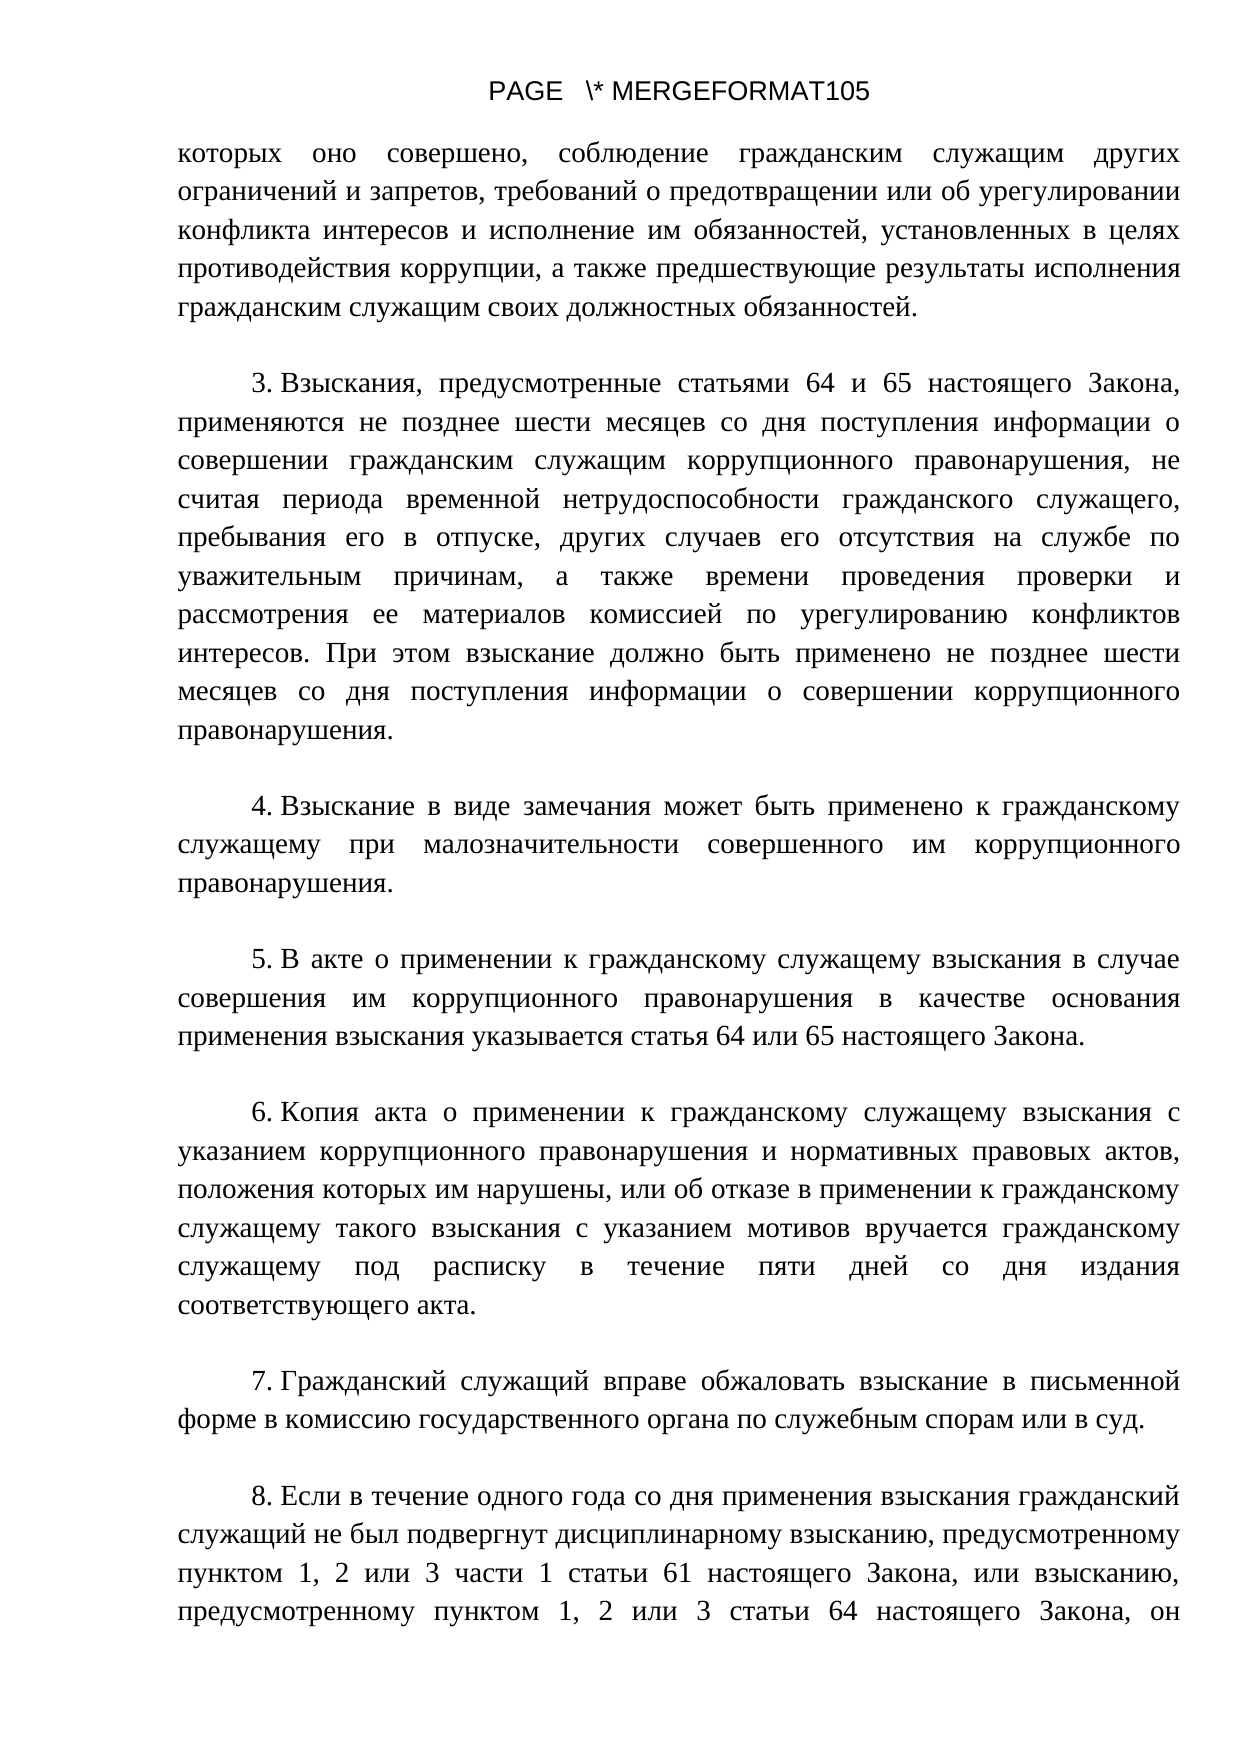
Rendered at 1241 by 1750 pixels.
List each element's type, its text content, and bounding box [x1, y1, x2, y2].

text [177, 1478, 1181, 1627]
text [177, 135, 1181, 323]
text 3. Взыскания, предусмотренные статьями 64 и 65 настоящего Закона, применяются не позднее шести месяцев со дня поступления информации о совершении гражданским служащим коррупционного правонарушения, не считая периода временной нетрудоспособности гражданского служащего, пребывания его в отпуске, других случаев его отсутствия на службе по уважительным причинам, а также времени проведения проверки и рассмотрения ее материалов комиссией по урегулированию конфликтов интересов. При этом взыскание должно быть применено не позднее шести месяцев со дня поступления информации о совершении коррупционного правонарушения. [177, 365, 1181, 746]
text 7. Гражданский служащий вправе обжаловать взыскание в письменной форме в комиссию государственного органа по служебным спорам или в суд. [177, 1363, 1181, 1435]
text 5. В акте о применении к гражданскому служащему взыскания в случае совершения им коррупционного правонарушения в качестве основания применения взыскания указывается статья 64 или 65 настоящего Закона. [177, 941, 1181, 1052]
text 4. Взыскание в виде замечания может быть применено к гражданскому служащему при малозначительности совершенного им коррупционного правонарушения. [177, 788, 1181, 899]
text 6. Копия акта о применении к гражданскому служащему взыскания с указанием коррупционного правонарушения и нормативных правовых актов, положения которых им нарушены, или об отказе в применении к гражданскому служащему такого взыскания с указанием мотивов вручается гражданскому служащему под расписку в течение пяти дней со дня издания соответствующего акта. [177, 1094, 1181, 1321]
